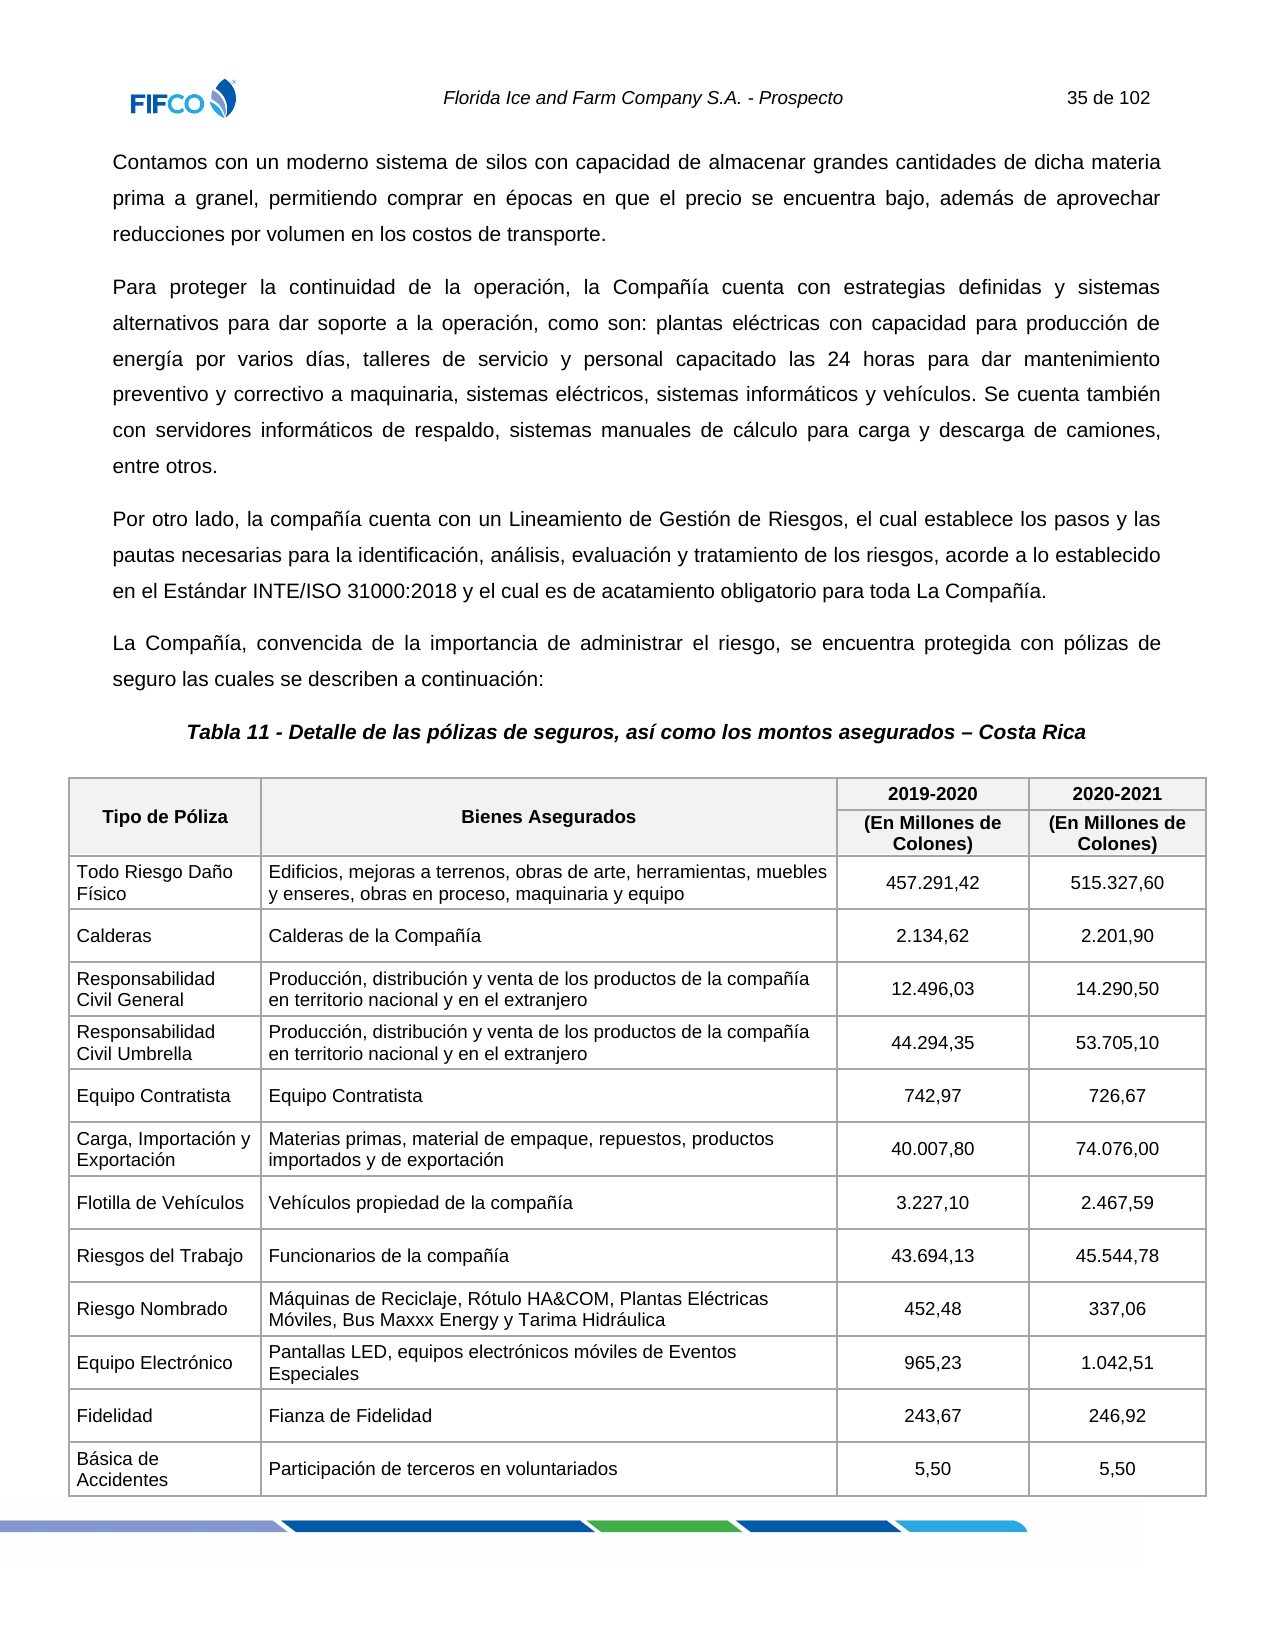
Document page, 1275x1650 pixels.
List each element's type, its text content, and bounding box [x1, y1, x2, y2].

table_cell 337,06 [1030, 1283, 1205, 1334]
table_cell Fidelidad [70, 1390, 260, 1441]
table_cell Equipo Contratista [262, 1070, 836, 1121]
table_cell 2.201,90 [1030, 910, 1205, 961]
table_header Bienes Asegurados [262, 779, 836, 854]
table_cell Responsabilidad Civil Umbrella [70, 1017, 260, 1068]
table_cell 243,67 [838, 1390, 1028, 1441]
table_cell 53.705,10 [1030, 1017, 1205, 1068]
table_cell 452,48 [838, 1283, 1028, 1334]
text La Compañía, convencida de la importancia de administrar el riesgo, se encuentra protegida con pólizas de seguro las cuales se describen a continuación: [112, 631, 1162, 691]
table_cell 43.694,13 [838, 1230, 1028, 1281]
text Contamos con un moderno sistema de silos con capacidad de almacenar grandes cantidades de dicha materia prima a granel, permitiendo comprar en épocas en que el precio se encuentra bajo, además de aprovechar reducciones por volumen en los costos de transporte. [112, 150, 1162, 246]
table_cell 3.227,10 [838, 1177, 1028, 1228]
table_cell 2.134,62 [838, 910, 1028, 961]
table_cell Equipo Electrónico [70, 1337, 260, 1388]
table_header 2019-2020 [838, 779, 1028, 809]
table_cell 965,23 [838, 1337, 1028, 1388]
table_cell 74.076,00 [1030, 1123, 1205, 1174]
table_cell Vehículos propiedad de la compañía [262, 1177, 836, 1228]
table_cell Flotilla de Vehículos [70, 1177, 260, 1228]
table_cell Producción, distribución y venta de los productos de la compañía en territorio nacional y en el extranjero [262, 1017, 836, 1068]
table_cell 45.544,78 [1030, 1230, 1205, 1281]
table_cell 1.042,51 [1030, 1337, 1205, 1388]
table_cell 5,50 [838, 1443, 1028, 1494]
table_cell Básica de Accidentes [70, 1443, 260, 1494]
table_cell Participación de terceros en voluntariados [262, 1443, 836, 1494]
table_cell Materias primas, material de empaque, repuestos, productos importados y de exportación [262, 1123, 836, 1174]
table_cell Riesgo Nombrado [70, 1283, 260, 1334]
text Para proteger la continuidad de la operación, la Compañía cuenta con estrategias definidas y sistemas alternativos para dar soporte a la operación, como son: plantas eléctricas con capacidad para producción de energía por varios días, talleres de servicio y personal capacitado las 24 horas para dar mantenimiento preventivo y correctivo a maquinaria, sistemas eléctricos, sistemas informáticos y vehículos. Se cuenta también con servidores informáticos de respaldo, sistemas manuales de cálculo para carga y descarga de camiones, entre otros. [112, 274, 1162, 478]
picture [0, 1498, 1144, 1566]
table_cell Calderas de la Compañía [262, 910, 836, 961]
table_cell 2.467,59 [1030, 1177, 1205, 1228]
table_header 2020-2021 [1030, 779, 1205, 809]
table_cell Equipo Contratista [70, 1070, 260, 1121]
table_cell 515.327,60 [1030, 857, 1205, 908]
table_cell Fianza de Fidelidad [262, 1390, 836, 1441]
table_cell 5,50 [1030, 1443, 1205, 1494]
table_cell Funcionarios de la compañía [262, 1230, 836, 1281]
table_cell 12.496,03 [838, 963, 1028, 1014]
table_cell 44.294,35 [838, 1017, 1028, 1068]
text Tabla 11 - Detalle de las pólizas de seguros, así como los montos asegurados – Costa Rica [112, 720, 1162, 744]
table_cell 742,97 [838, 1070, 1028, 1121]
table_cell Carga, Importación y Exportación [70, 1123, 260, 1174]
table_header Tipo de Póliza [70, 779, 260, 854]
table_cell Producción, distribución y venta de los productos de la compañía en territorio nacional y en el extranjero [262, 963, 836, 1014]
table_cell Calderas [70, 910, 260, 961]
text Por otro lado, la compañía cuenta con un Lineamiento de Gestión de Riesgos, el cual establece los pasos y las pautas necesarias para la identificación, análisis, evaluación y tratamiento de los riesgos, acorde a lo establecido en el Estándar INTE/ISO 31000:2018 y el cual es de acatamiento obligatorio para toda La Compañía. [112, 507, 1162, 603]
table_cell (En Millones de Colones) [838, 811, 1028, 854]
table_cell 246,92 [1030, 1390, 1205, 1441]
table_cell 40.007,80 [838, 1123, 1028, 1174]
picture [123, 73, 243, 122]
table_cell 14.290,50 [1030, 963, 1205, 1014]
table_cell 726,67 [1030, 1070, 1205, 1121]
table_cell (En Millones de Colones) [1030, 811, 1205, 854]
table_cell Pantallas LED, equipos electrónicos móviles de Eventos Especiales [262, 1337, 836, 1388]
table_cell Todo Riesgo Daño Físico [70, 857, 260, 908]
table_cell Edificios, mejoras a terrenos, obras de arte, herramientas, muebles y enseres, obras en proceso, maquinaria y equipo [262, 857, 836, 908]
table_cell Máquinas de Reciclaje, Rótulo HA&COM, Plantas Eléctricas Móviles, Bus Maxxx Energy y Tarima Hidráulica [262, 1283, 836, 1334]
table_cell 457.291,42 [838, 857, 1028, 908]
table_cell Riesgos del Trabajo [70, 1230, 260, 1281]
table_cell Responsabilidad Civil General [70, 963, 260, 1014]
